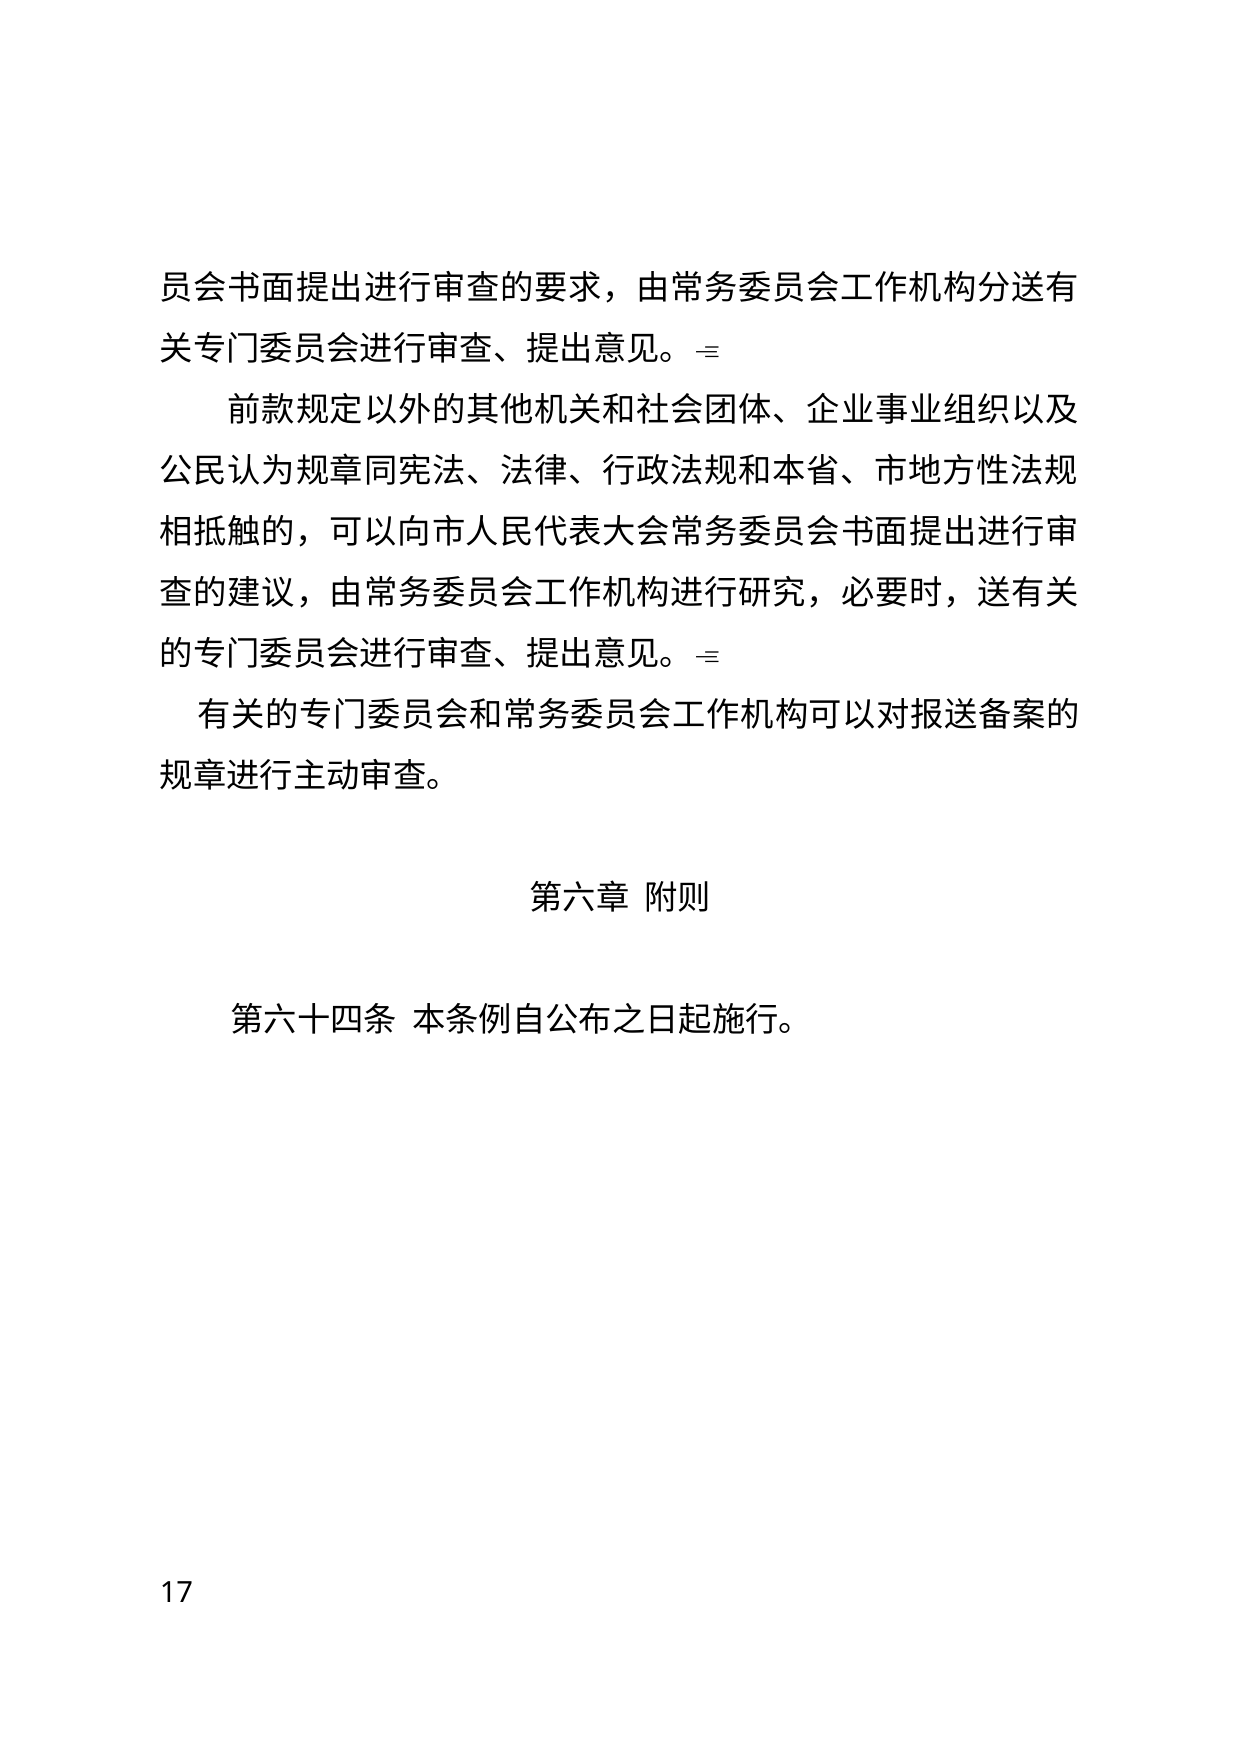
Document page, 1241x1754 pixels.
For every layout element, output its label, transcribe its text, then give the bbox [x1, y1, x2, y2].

text 第六十四条 本条例自公布之日起施行。 [159, 986, 1081, 1047]
text 第六章 附则 [159, 864, 1081, 925]
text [159, 255, 1081, 377]
text 有关的专门委员会和常务委员会工作机构可以对报送备案的规章进行主动审查。 [159, 681, 1081, 803]
text 前款规定以外的其他机关和社会团体、企业事业组织以及公民认为规章同宪法、法律、行政法规和本省、市地方性法规相抵触的，可以向市人民代表大会常务委员会书面提出进行审查的建议，由常务委员会工作机构进行研究，必要时，送有关的专门委员会进行审查、提出意见。 [159, 377, 1081, 681]
